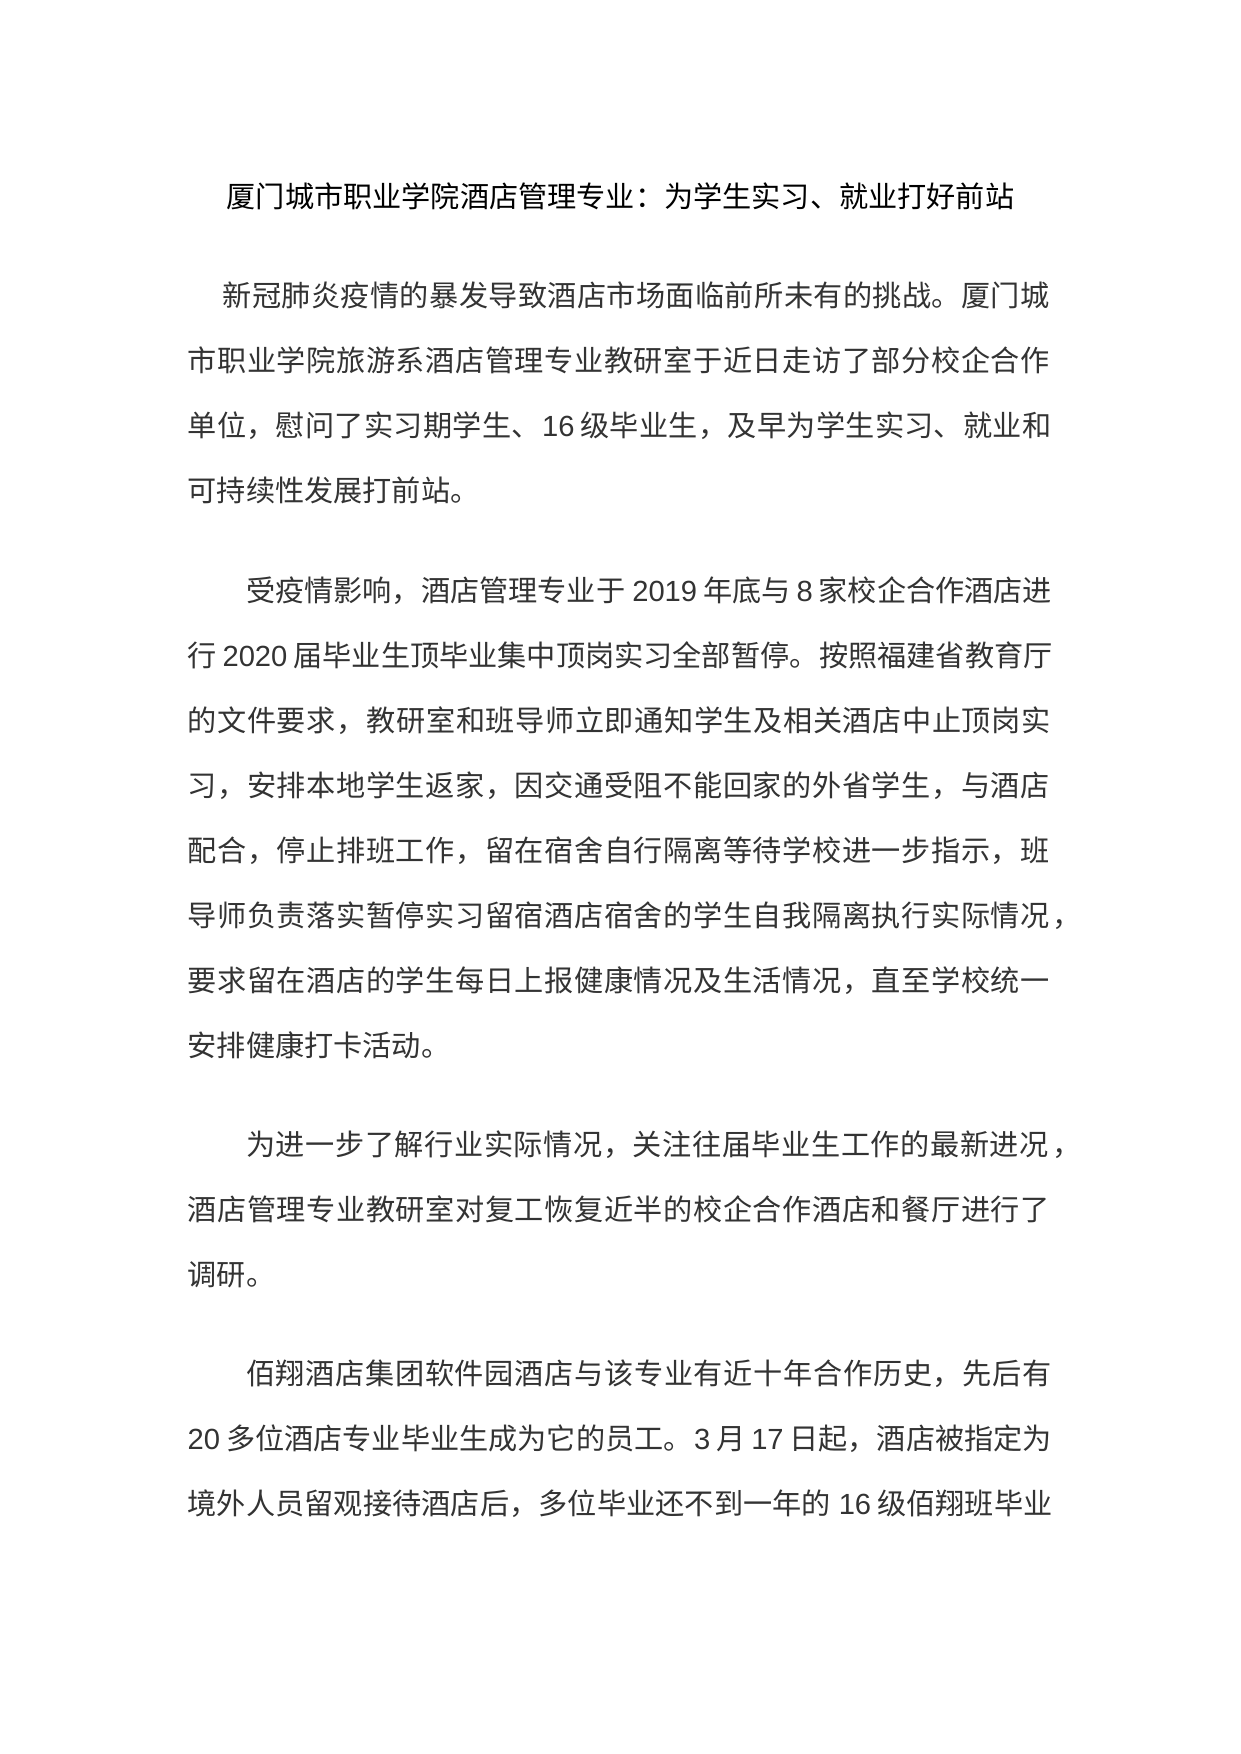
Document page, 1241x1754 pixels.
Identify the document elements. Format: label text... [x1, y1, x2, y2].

text 新冠肺炎疫情的暴发导致酒店市场面临前所未有的挑战。厦门城市职业学院旅游系酒店管理专业教研室于近日走访了部分校企合作单位，慰问了实习期学生、16级毕业生，及早为学生实习、就业和可持续性发展打前站。 [187, 261, 1053, 521]
text 厦门城市职业学院酒店管理专业：为学生实习、就业打好前站 [187, 162, 1053, 227]
text 为进一步了解行业实际情况，关注往届毕业生工作的最新进况，酒店管理专业教研室对复工恢复近半的校企合作酒店和餐厅进行了调研。 [187, 1110, 1053, 1305]
text 受疫情影响，酒店管理专业于2019年底与8家校企合作酒店进行2020届毕业生顶毕业集中顶岗实习全部暂停。按照福建省教育厅的文件要求，教研室和班导师立即通知学生及相关酒店中止顶岗实习，安排本地学生返家，因交通受阻不能回家的外省学生，与酒店配合，停止排班工作，留在宿舍自行隔离等待学校进一步指示，班导师负责落实暂停实习留宿酒店宿舍的学生自我隔离执行实际情况，要求留在酒店的学生每日上报健康情况及生活情况，直至学校统一安排健康打卡活动。 [187, 556, 1053, 1076]
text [187, 1339, 1053, 1534]
